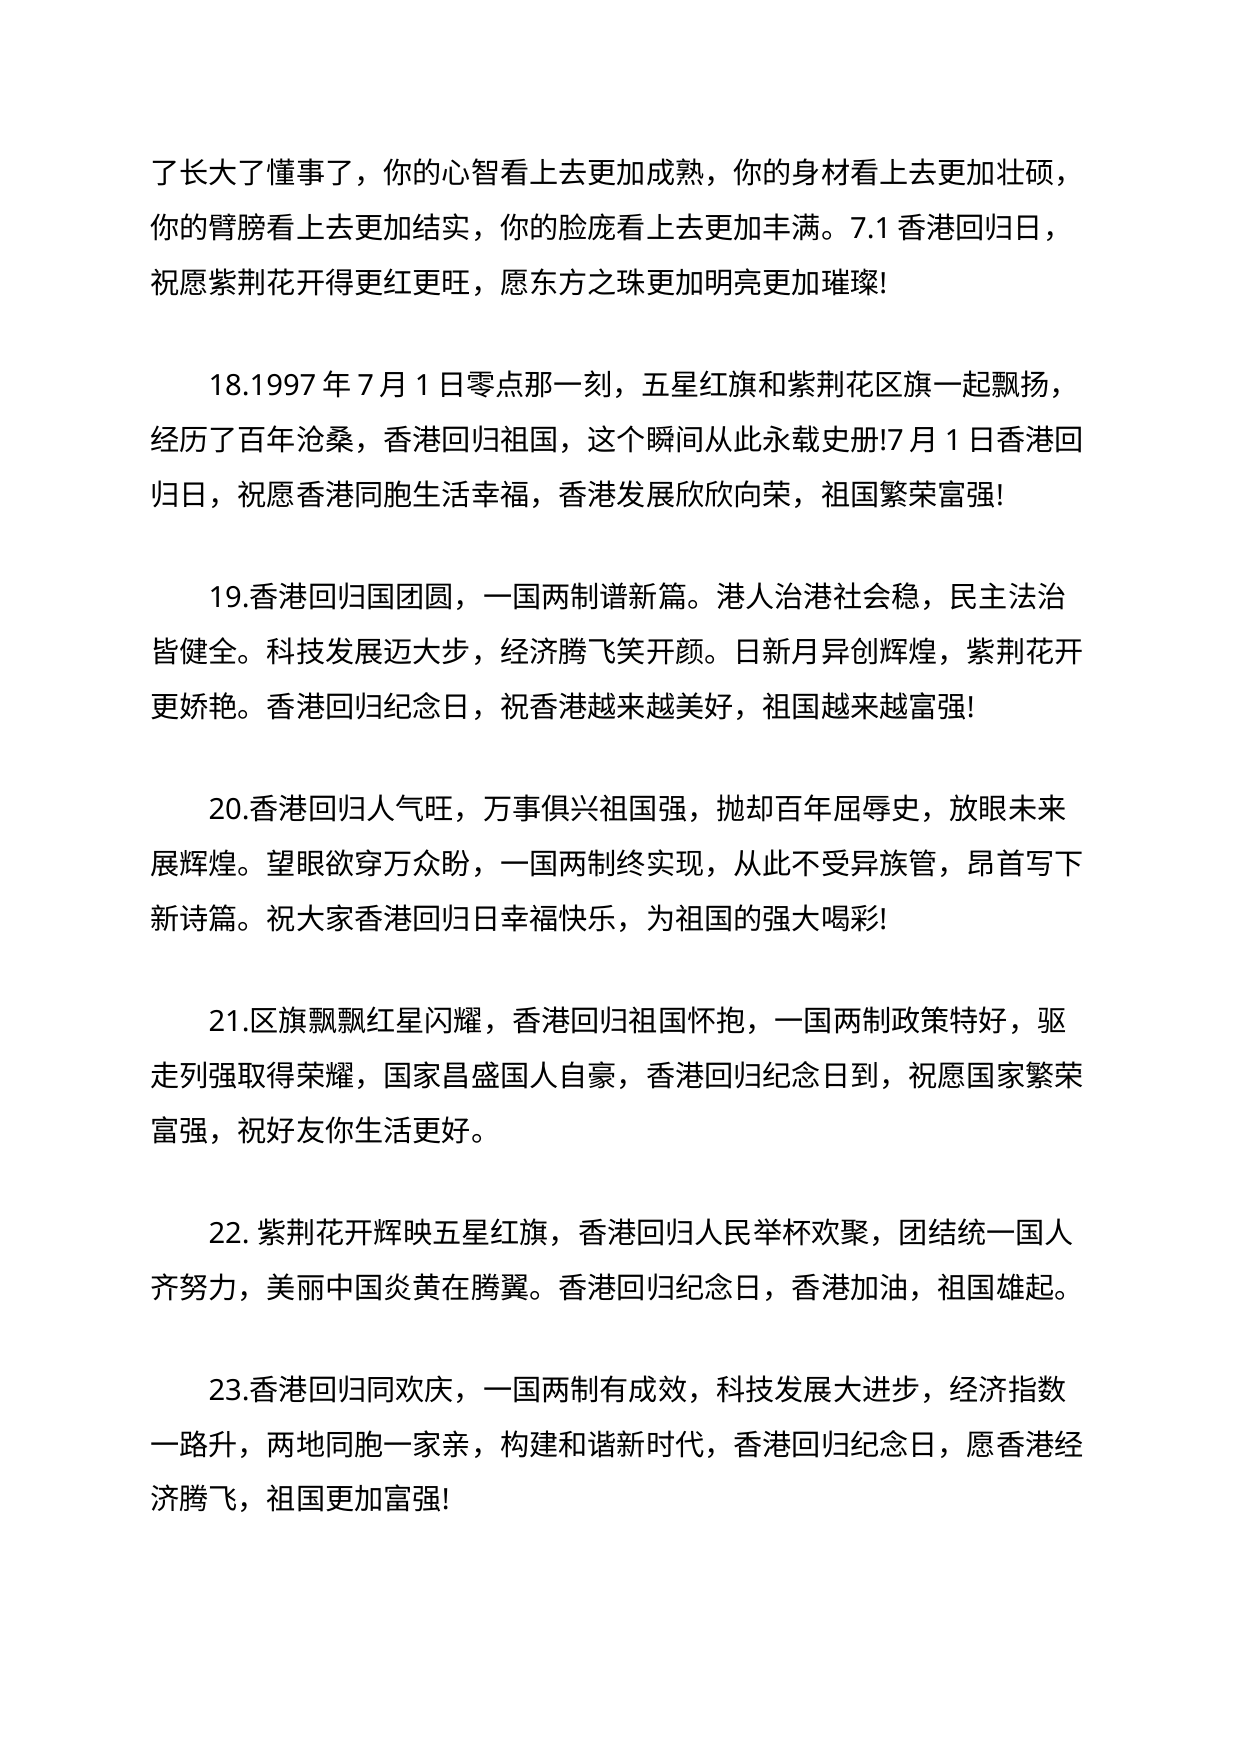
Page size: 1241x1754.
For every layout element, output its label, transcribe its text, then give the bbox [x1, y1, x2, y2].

text 19.香港回归国团圆，一国两制谱新篇。港人治港社会稳，民主法治皆健全。科技发展迈大步，经济腾飞笑开颜。日新月异创辉煌，紫荆花开更娇艳。香港回归纪念日，祝香港越来越美好，祖国越来越富强! [150, 574, 1090, 726]
text 22. 紫荆花开辉映五星红旗，香港回归人民举杯欢聚，团结统一国人齐努力，美丽中国炎黄在腾翼。香港回归纪念日，香港加油，祖国雄起。 [150, 1209, 1090, 1307]
text 20.香港回归人气旺，万事俱兴祖国强，抛却百年屈辱史，放眼未来展辉煌。望眼欲穿万众盼，一国两制终实现，从此不受异族管，昂首写下新诗篇。祝大家香港回归日幸福快乐，为祖国的强大喝彩! [150, 786, 1090, 938]
text 21.区旗飘飘红星闪耀，香港回归祖国怀抱，一国两制政策特好，驱走列强取得荣耀，国家昌盛国人自豪，香港回归纪念日到，祝愿国家繁荣富强，祝好友你生活更好。 [150, 998, 1090, 1150]
text 23.香港回归同欢庆，一国两制有成效，科技发展大进步，经济指数一路升，两地同胞一家亲，构建和谐新时代，香港回归纪念日，愿香港经济腾飞，祖国更加富强! [150, 1366, 1090, 1518]
text 18.1997年7月1日零点那一刻，五星红旗和紫荆花区旗一起飘扬，经历了百年沧桑，香港回归祖国，这个瞬间从此永载史册!7月1日香港回归日，祝愿香港同胞生活幸福，香港发展欣欣向荣，祖国繁荣富强! [150, 362, 1090, 514]
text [150, 150, 1090, 302]
